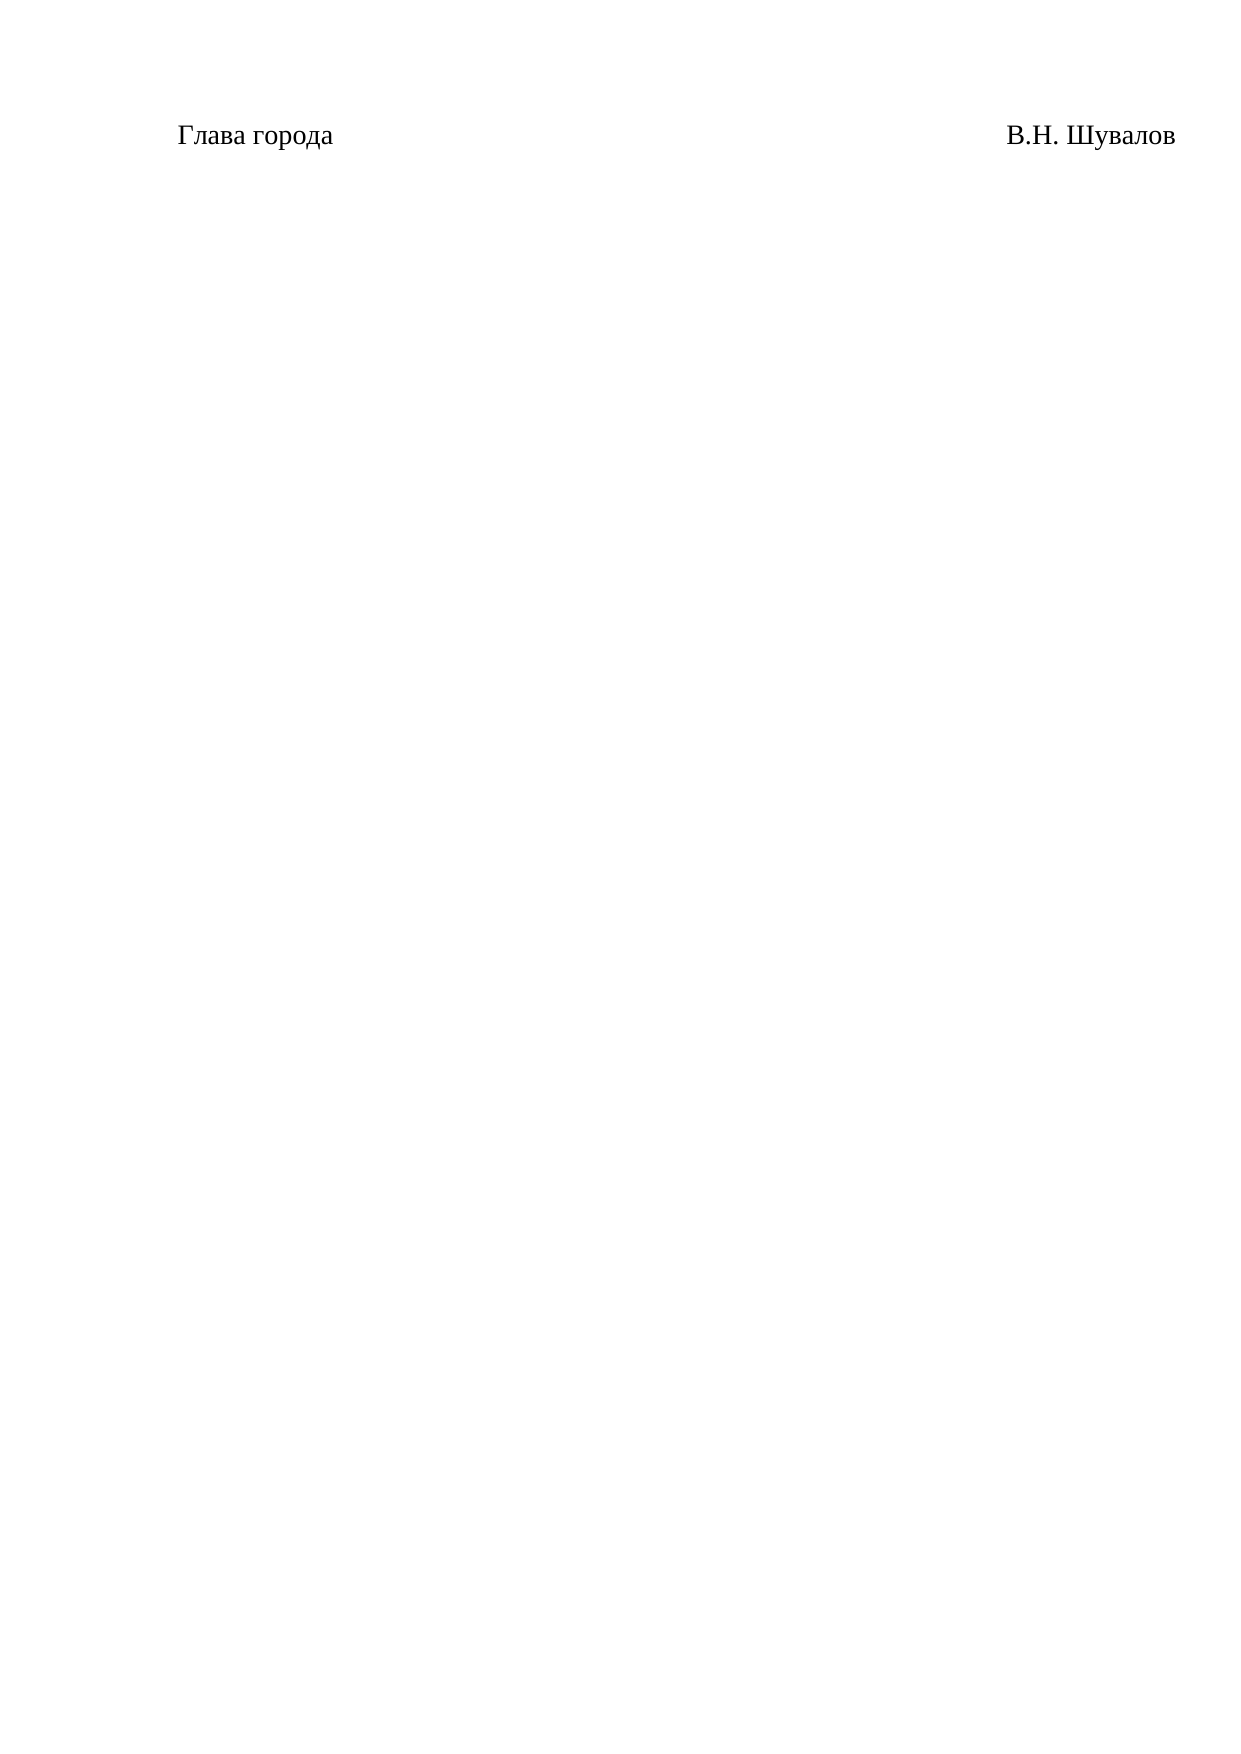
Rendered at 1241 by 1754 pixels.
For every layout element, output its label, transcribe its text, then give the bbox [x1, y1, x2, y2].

text Глава города В.Н. Шувалов [177, 118, 1181, 151]
